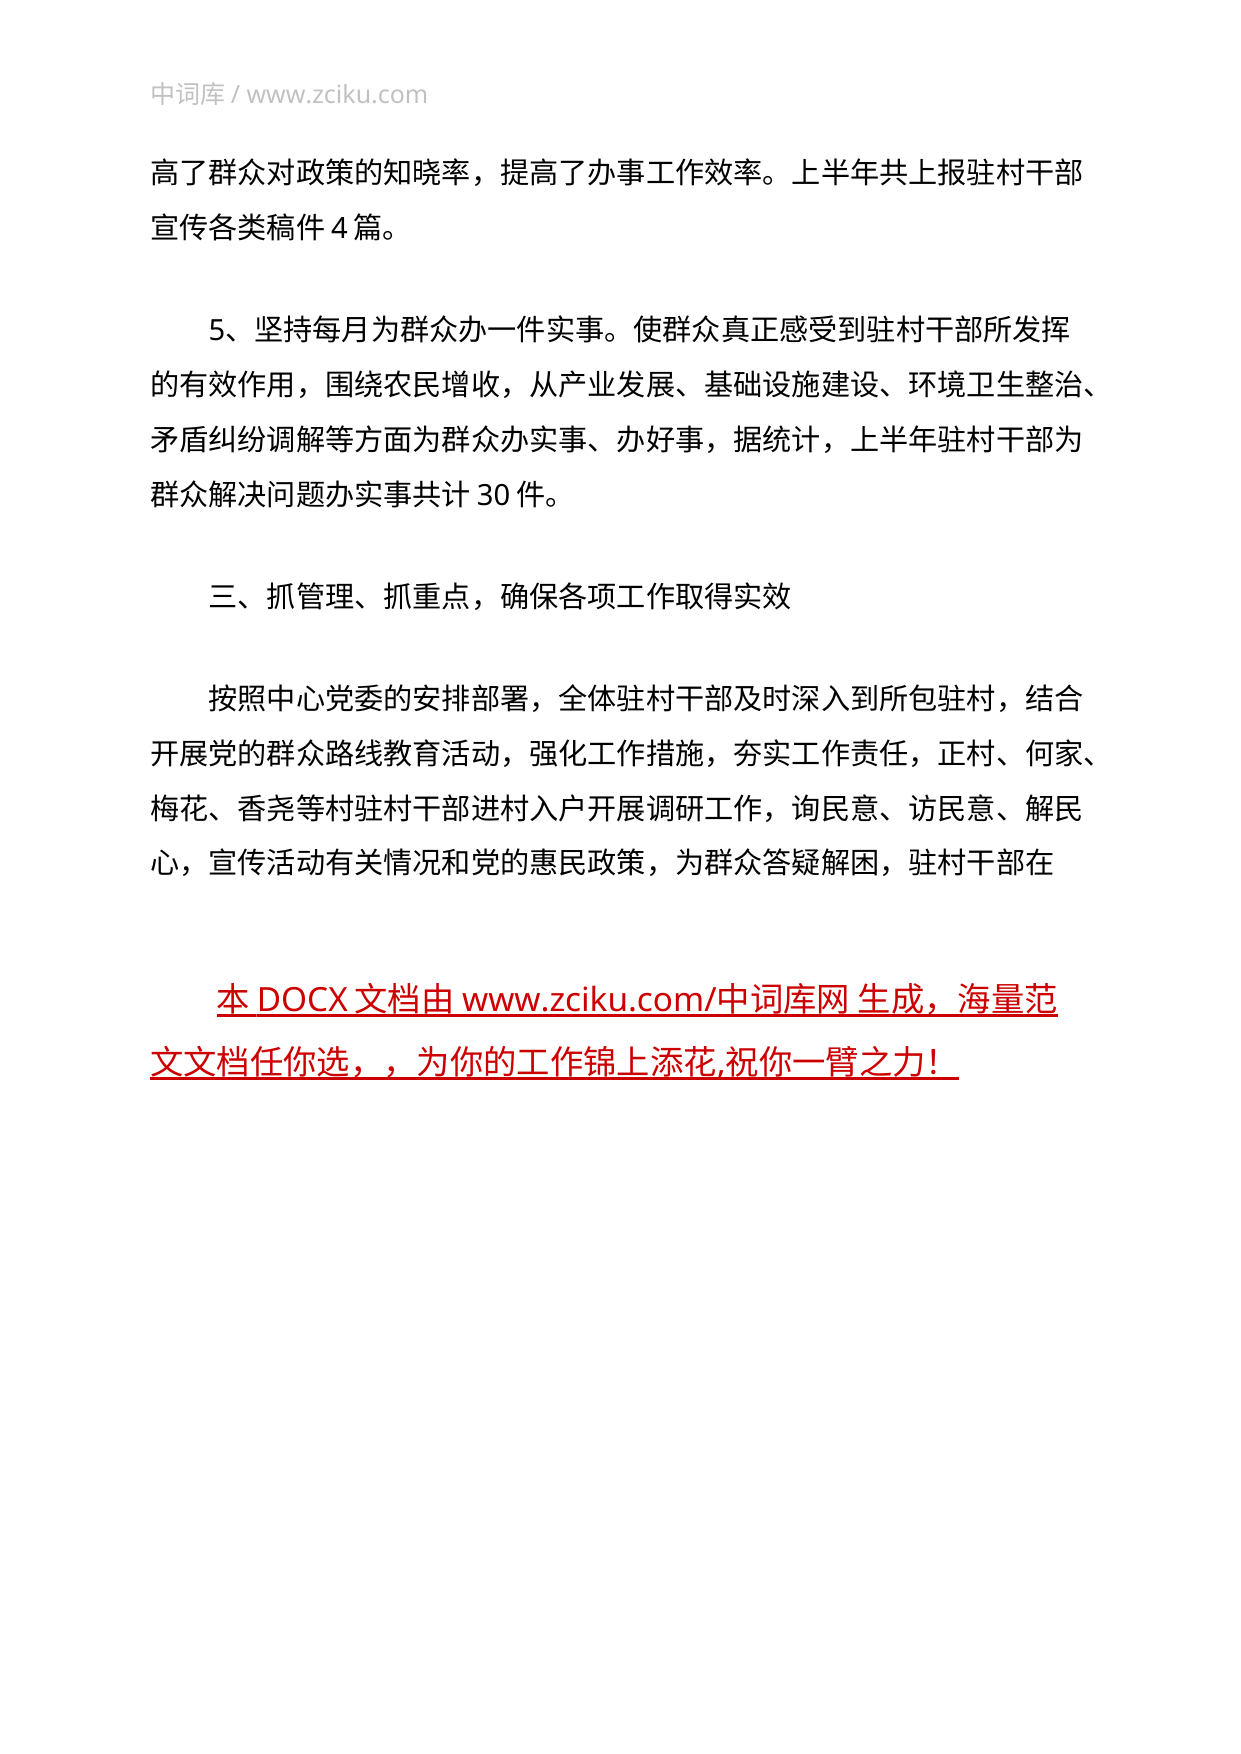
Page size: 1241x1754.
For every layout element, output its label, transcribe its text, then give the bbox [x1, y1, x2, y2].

text 三、抓管理、抓重点，确保各项工作取得实效 [150, 574, 1090, 616]
text 5、坚持每月为群众办一件实事。使群众真正感受到驻村干部所发挥的有效作用，围绕农民增收，从产业发展、基础设施建设、环境卫生整治、矛盾纠纷调解等方面为群众办实事、办好事，据统计，上半年驻村干部为群众解决问题办实事共计30件。 [150, 307, 1090, 514]
text 按照中心党委的安排部署，全体驻村干部及时深入到所包驻村，结合开展党的群众路线教育活动，强化工作措施，夯实工作责任，正村、何家、梅花、香尧等村驻村干部进村入户开展调研工作，询民意、访民意、解民心，宣传活动有关情况和党的惠民政策，为群众答疑解困，驻村干部在 [150, 675, 1090, 882]
text 本DOCX文档由 www.zciku.com/中词库网 生成，海量范文文档任你选，，为你的工作锦上添花,祝你一臂之力！ [150, 973, 1090, 1084]
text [150, 150, 1090, 247]
